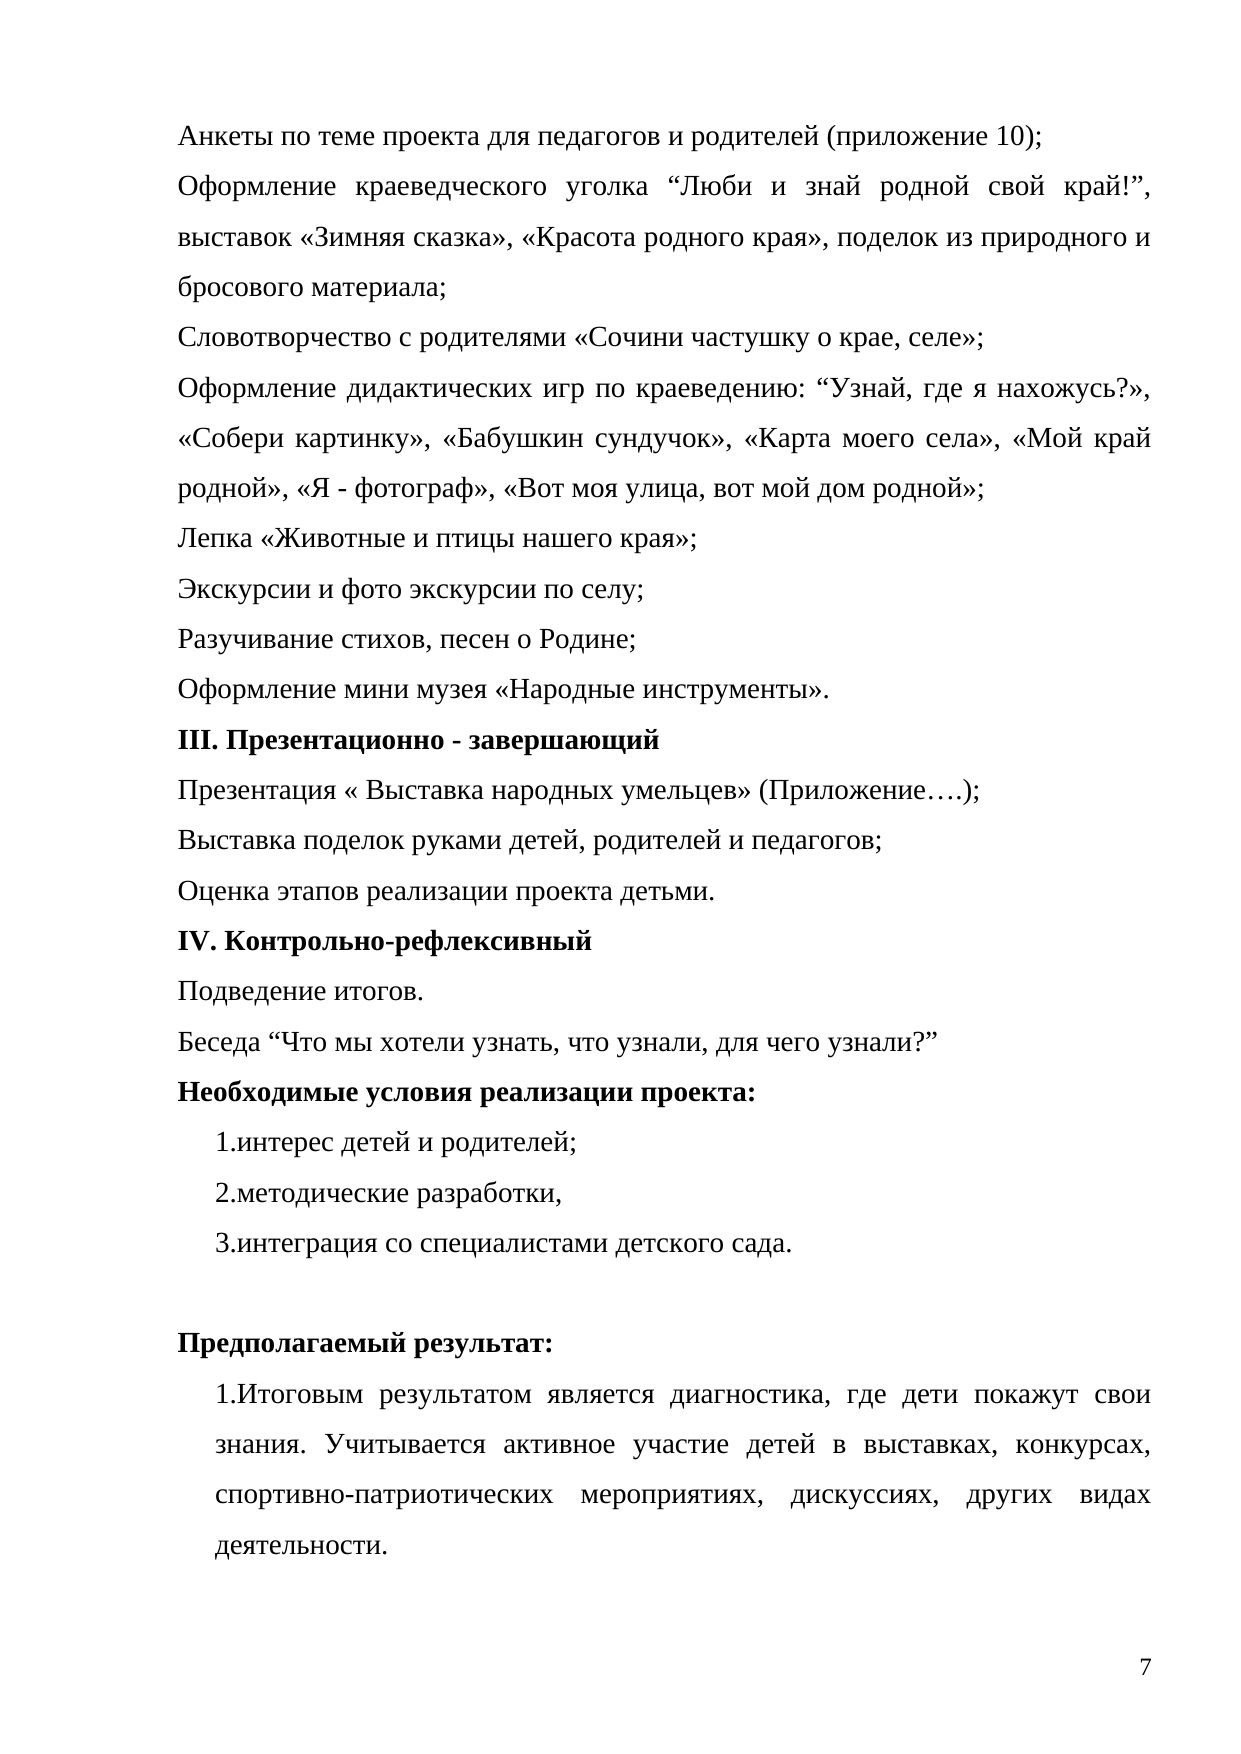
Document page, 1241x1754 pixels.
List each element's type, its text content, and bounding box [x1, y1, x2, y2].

text Предполагаемый результат: [177, 1326, 1152, 1359]
text Разучивание стихов, песен о Родине; [177, 621, 1152, 655]
text Словотворчество с родителями «Сочини частушку о крае, селе»; [177, 319, 1152, 353]
text Анкеты по теме проекта для педагогов и родителей (приложение 10); [177, 118, 1152, 152]
text Необходимые условия реализации проекта: [177, 1074, 1152, 1108]
text Выставка поделок руками детей, родителей и педагогов; [177, 822, 1152, 856]
text 2.методические разработки, [215, 1175, 1152, 1208]
text 3.интеграция со специалистами детского сада. [215, 1225, 1152, 1258]
text Экскурсии и фото экскурсии по селу; [177, 571, 1152, 604]
text Презентация « Выставка народных умельцев» (Приложение….); [177, 772, 1152, 806]
text IV. Контрольно-рефлексивный [177, 923, 1152, 957]
text Беседа “Что мы хотели узнать, что узнали, для чего узнали?” [177, 1024, 1152, 1057]
text Оформление дидактических игр по краеведению: “Узнай, где я нахожусь?», «Собери картинку», «Бабушкин сундучок», «Карта моего села», «Мой край родной», «Я - фотограф», «Вот моя улица, вот мой дом родной»; [177, 370, 1152, 504]
text 1.интерес детей и родителей; [215, 1124, 1152, 1158]
text III. Презентационно - завершающий [177, 722, 1152, 755]
text Оформление мини музея «Народные инструменты». [177, 672, 1152, 705]
text Оформление краеведческого уголка “Люби и знай родной свой край!”, выставок «Зимняя сказка», «Красота родного края», поделок из природного и бросового материала; [177, 168, 1152, 303]
text 1.Итоговым результатом является диагностика, где дети покажут свои знания. Учитывается активное участие детей в выставках, конкурсах, спортивно-патриотических мероприятиях, дискуссиях, других видах деятельности. [215, 1376, 1152, 1560]
text Оценка этапов реализации проекта детьми. [177, 873, 1152, 906]
text Лепка «Животные и птицы нашего края»; [177, 521, 1152, 554]
text Подведение итогов. [177, 973, 1152, 1007]
